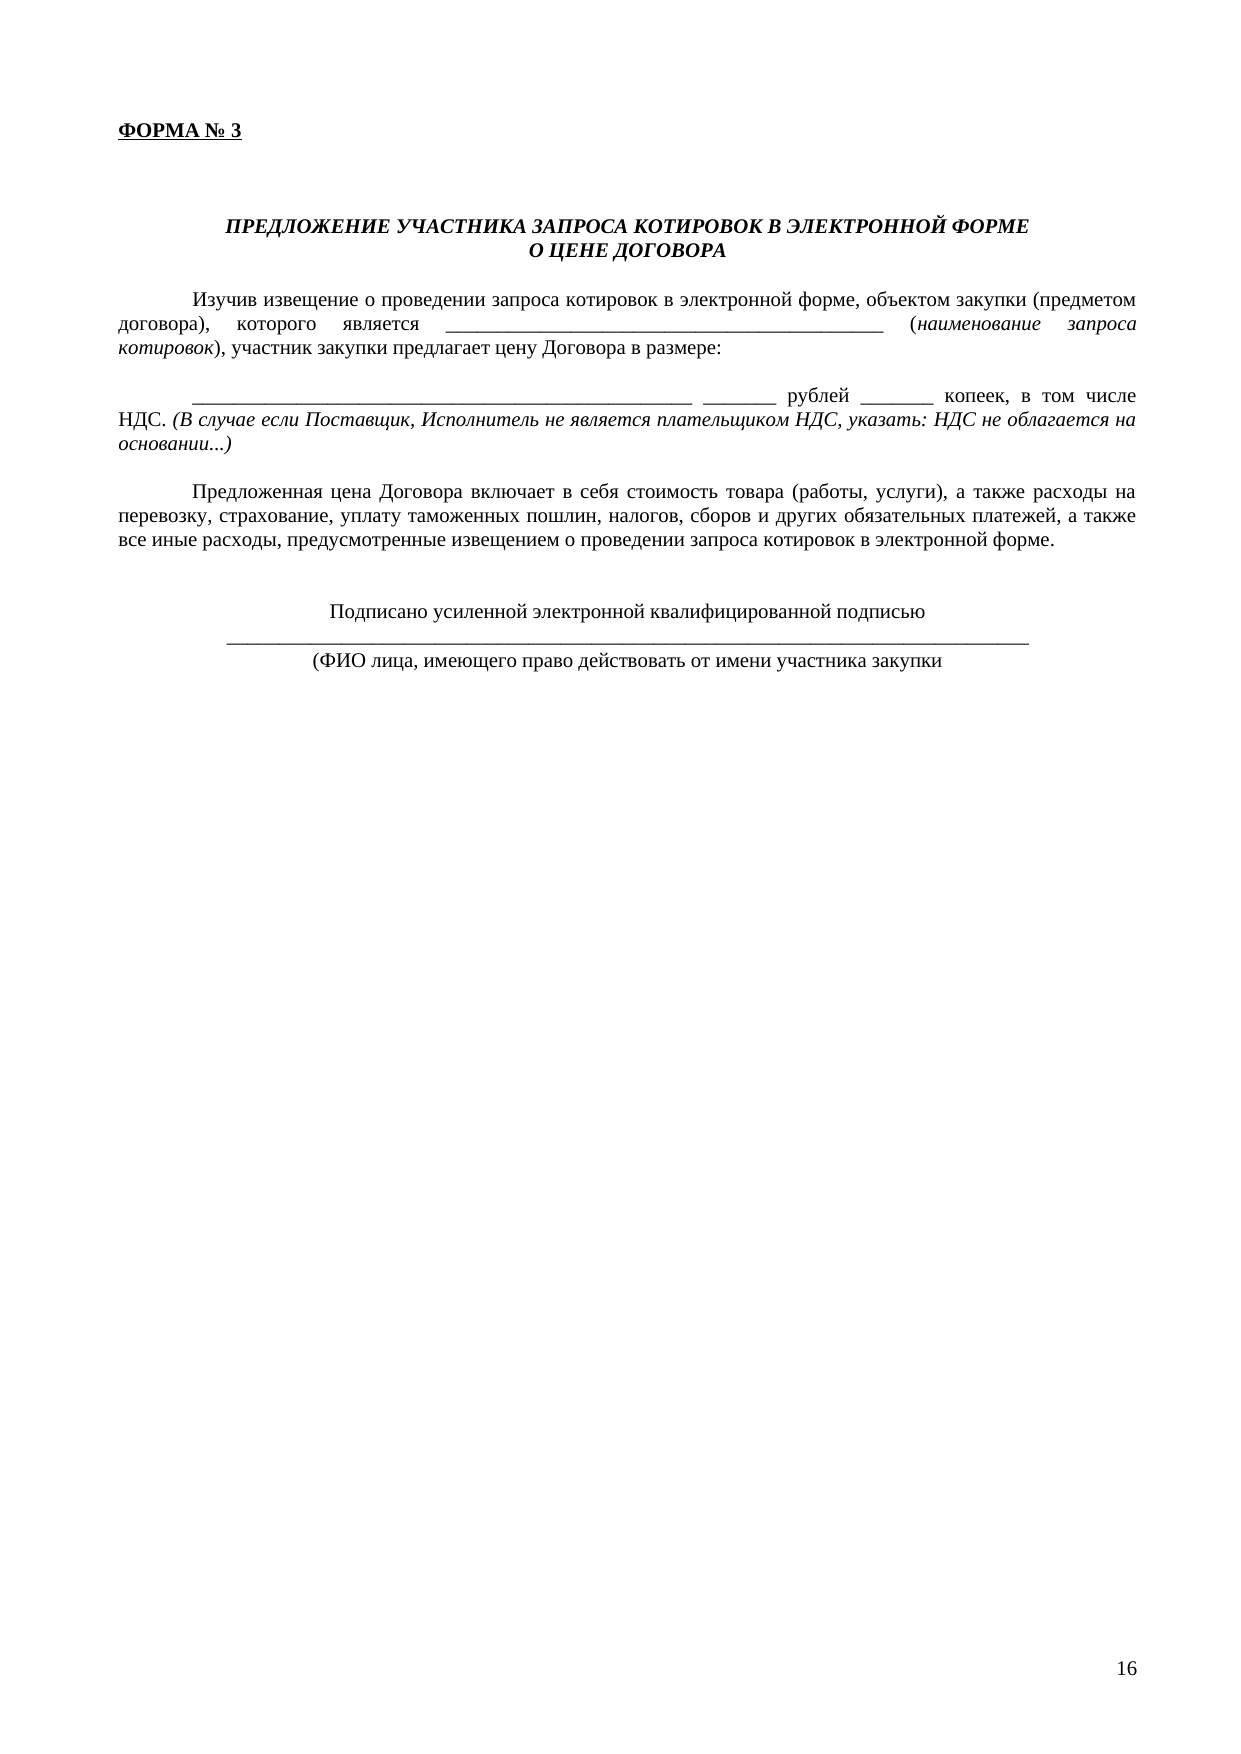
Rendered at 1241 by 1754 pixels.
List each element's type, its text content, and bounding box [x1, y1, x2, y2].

text Предложенная цена Договора включает в себя стоимость товара (работы, услуги), а также расходы на перевозку, страхование, уплату таможенных пошлин, налогов, сборов и других обязательных платежей, а также все иные расходы, предусмотренные извещением о проведении запроса котировок в электронной форме. [118, 479, 1137, 551]
text _____________________________________________________________________________ [118, 623, 1137, 647]
text (ФИО лица, имеющего право действовать от имени участника закупки [118, 647, 1137, 672]
text Подписано усиленной электронной квалифицированной подписью [118, 599, 1137, 623]
text ________________________________________________ _______ рублей _______ копеек, в том числе НДС. (В случае если Поставщик, Исполнитель не является плательщиком НДС, указать: НДС не облагается на основании...) [118, 383, 1137, 455]
text ПРЕДЛОЖЕНИЕ УЧАСТНИКА ЗАПРОСА КОТИРОВОК В ЭЛЕКТРОННОЙ ФОРМЕ [118, 214, 1137, 238]
text Изучив извещение о проведении запроса котировок в электронной форме, объектом закупки (предметом договора), которого является __________________________________________ (наименование запроса котировок), участник закупки предлагает цену Договора в размере: [118, 287, 1137, 359]
text ФОРМА № 3 [118, 118, 1137, 142]
text О ЦЕНЕ ДОГОВОРА [118, 238, 1137, 262]
